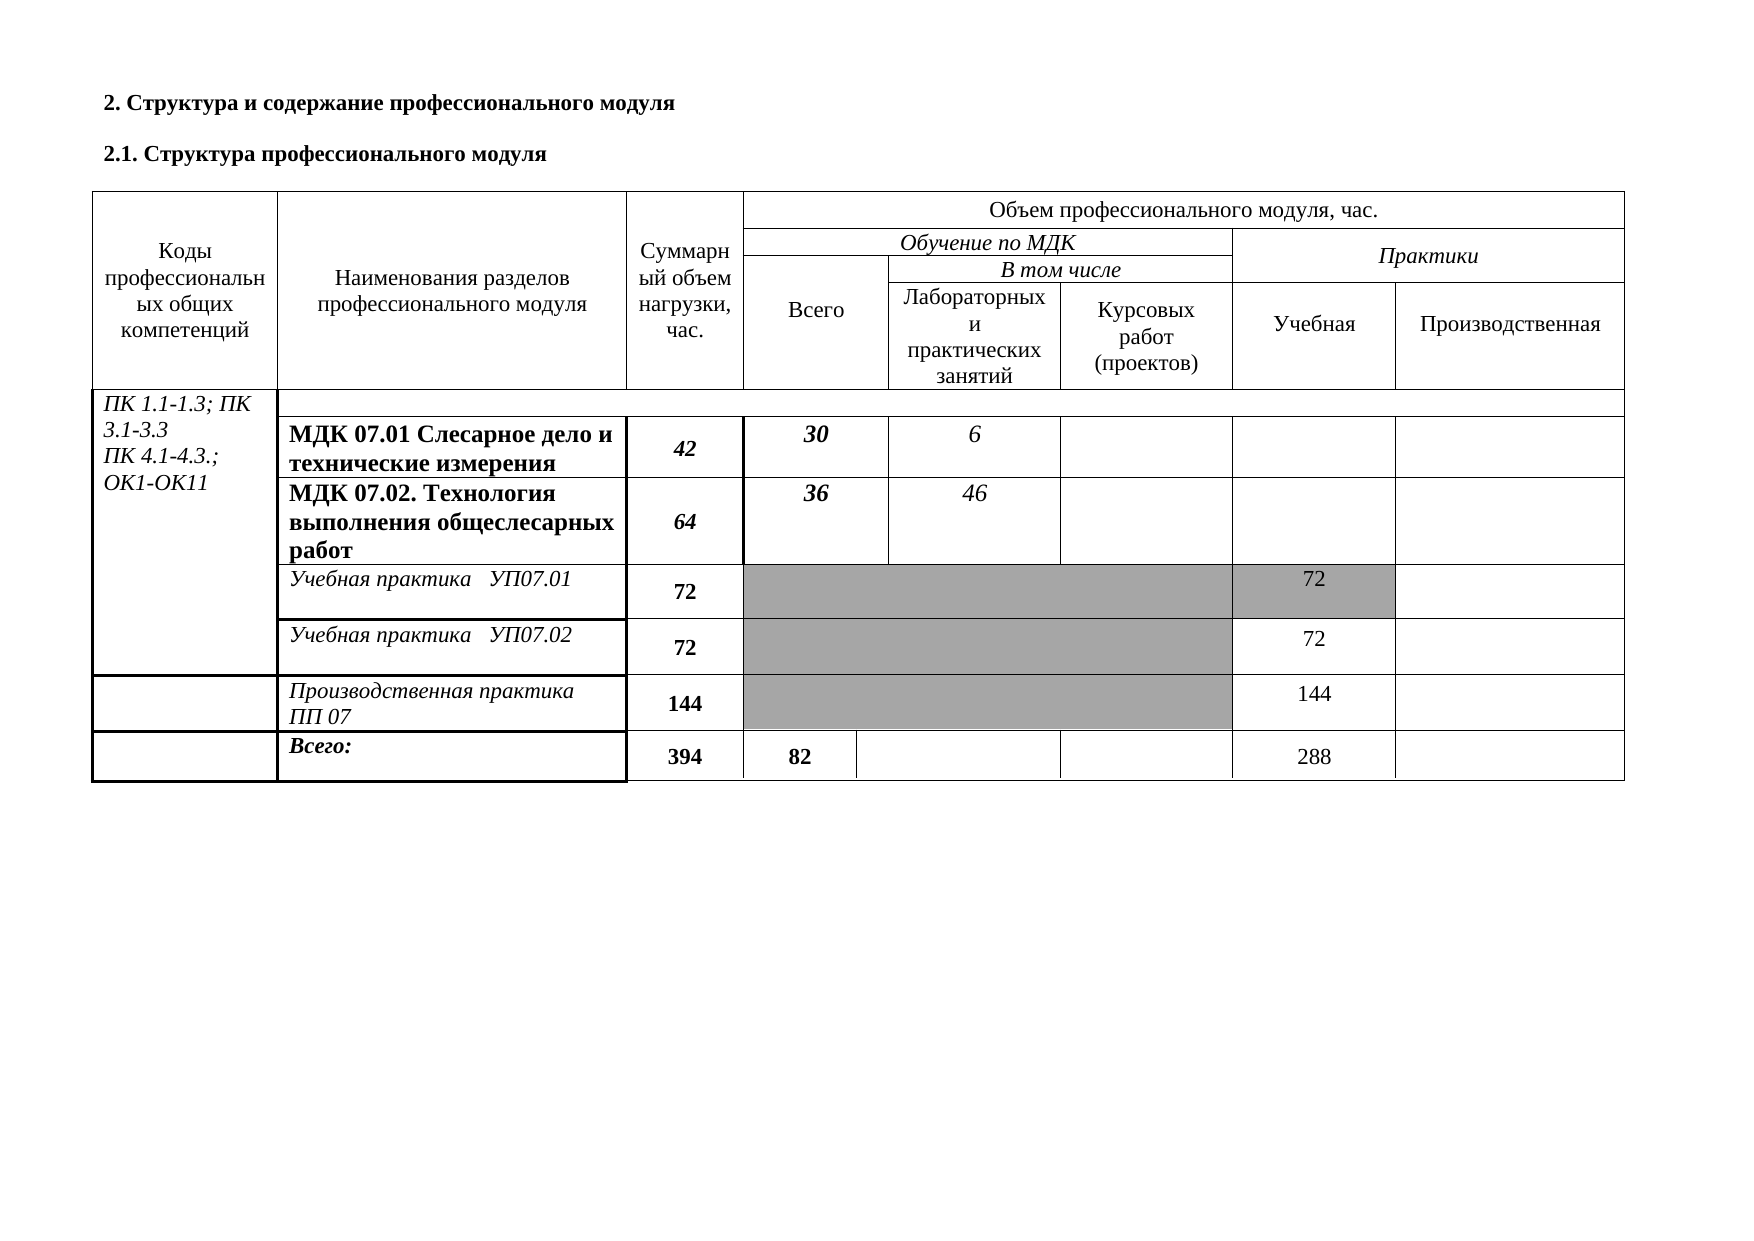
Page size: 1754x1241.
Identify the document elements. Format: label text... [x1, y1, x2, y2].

table_cell 42 [628, 417, 742, 477]
table_cell 46 [889, 478, 1060, 564]
table_cell 82 [743, 731, 856, 780]
table_cell 72 [628, 619, 743, 674]
text 2. Структура и содержание профессионального модуля [103, 89, 1636, 115]
table_cell [1061, 478, 1232, 564]
table_cell ПК 1.1-1.3; ПК 3.1-3.3 ПК 4.1-4.3.; ОК1-ОК11 [94, 390, 276, 674]
table_cell [1061, 417, 1232, 477]
table_cell [744, 565, 1232, 618]
table_cell Всего [744, 256, 888, 389]
table_cell [1233, 417, 1395, 477]
table_cell [856, 731, 1060, 780]
table_cell 36 [745, 478, 888, 564]
table_cell [1233, 478, 1395, 564]
table_header Коды профессиональных общих компетенций [93, 192, 277, 389]
table_cell [94, 733, 276, 780]
table_cell 64 [628, 478, 742, 564]
table_cell 394 [628, 731, 743, 780]
table_cell 72 [628, 565, 743, 618]
table_cell Обучение по МДК [744, 229, 1232, 255]
table_cell [1396, 417, 1624, 477]
table_cell Производственная [1396, 283, 1624, 389]
table_cell [1396, 478, 1624, 564]
table_cell 30 [745, 417, 888, 477]
text 2.1. Структура профессионального модуля [103, 140, 1636, 166]
table_cell 144 [628, 675, 743, 729]
table_cell Практики [1233, 229, 1624, 282]
table_cell [279, 390, 1624, 416]
table_cell Учебная практика УП07.01 [279, 565, 625, 618]
table_cell 72 [1233, 619, 1395, 674]
table_cell МДК 07.01 Слесарное дело и технические измерения [279, 417, 625, 477]
table_cell [744, 619, 1232, 674]
table_cell Курсовых работ (проектов) [1061, 283, 1232, 389]
table_header Наименования разделов профессионального модуля [278, 192, 626, 389]
table_cell 288 [1233, 731, 1396, 780]
table_header Суммарный объем нагрузки, час. [627, 192, 743, 389]
table_cell Всего: [279, 733, 625, 780]
table_cell [1396, 675, 1624, 729]
table_cell 6 [889, 417, 1060, 477]
table_cell 72 [1233, 565, 1395, 618]
table_cell [94, 677, 276, 729]
table_cell Лабораторных и практических занятий [889, 283, 1060, 389]
table_cell МДК 07.02. Технология выполнения общеслесарных работ [279, 478, 625, 564]
table_header Объем профессионального модуля, час. [744, 192, 1624, 227]
table_cell [1396, 565, 1624, 618]
table_cell [1396, 731, 1624, 780]
table_cell Производственная практика ПП 07 [279, 677, 625, 729]
table_cell Учебная практика УП07.02 [279, 621, 625, 674]
table_cell [1060, 731, 1232, 780]
table_cell В том числе [889, 256, 1232, 282]
table_cell [744, 675, 1232, 729]
table_cell Учебная [1233, 283, 1395, 389]
table_cell 144 [1233, 675, 1395, 729]
table_cell [1396, 619, 1624, 674]
